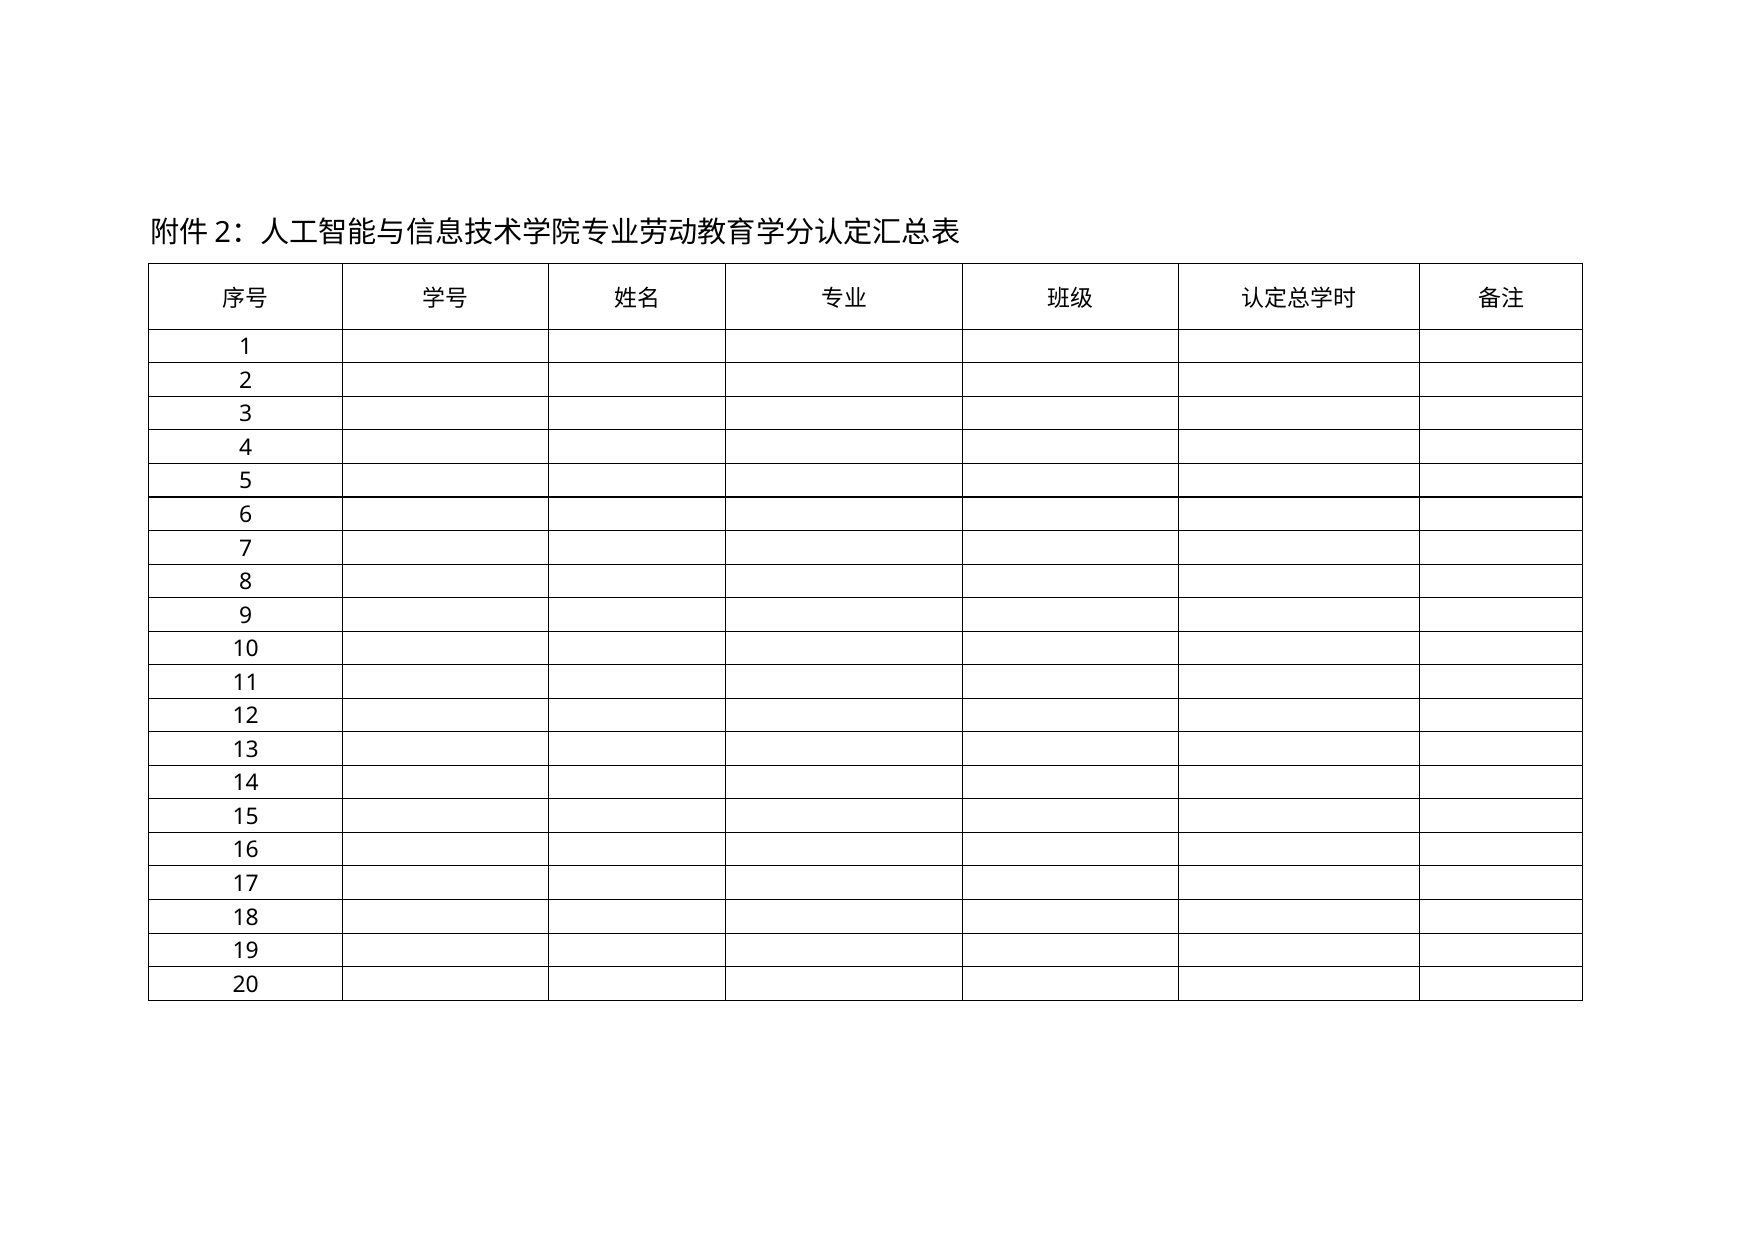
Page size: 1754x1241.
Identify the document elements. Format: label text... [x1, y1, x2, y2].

table_cell 2 [149, 363, 342, 396]
table_cell [1420, 498, 1582, 530]
table_cell [726, 799, 962, 832]
table_cell [1179, 866, 1419, 899]
table_cell [1179, 397, 1419, 429]
table_cell [726, 732, 962, 765]
table_cell [1179, 565, 1419, 597]
table_cell [549, 598, 725, 631]
table_cell [343, 330, 548, 362]
table_header 专业 [726, 264, 962, 329]
table_cell [549, 900, 725, 932]
table_cell [963, 531, 1178, 563]
table_cell [1420, 934, 1582, 966]
table_cell [1179, 934, 1419, 966]
table_cell [963, 967, 1178, 999]
table_cell [1420, 598, 1582, 631]
table_cell [1420, 397, 1582, 429]
table_cell [963, 766, 1178, 798]
table_cell [1420, 766, 1582, 798]
table_header 备注 [1420, 264, 1582, 329]
table_cell [726, 531, 962, 563]
table_cell [1420, 967, 1582, 999]
table_cell 18 [149, 900, 342, 932]
table_cell [343, 397, 548, 429]
table_cell [726, 967, 962, 999]
table_cell [343, 866, 548, 899]
table_cell [549, 464, 725, 496]
table_cell [1179, 766, 1419, 798]
table_cell [963, 464, 1178, 496]
table_cell [726, 833, 962, 865]
table_cell [963, 799, 1178, 832]
table_cell [963, 866, 1178, 899]
table_cell [1420, 330, 1582, 362]
table_cell [1420, 799, 1582, 832]
table_cell [1420, 833, 1582, 865]
table_cell [963, 699, 1178, 731]
table_cell [549, 866, 725, 899]
table_cell 15 [149, 799, 342, 832]
table_cell 9 [149, 598, 342, 631]
table_cell [726, 430, 962, 463]
table_cell [726, 866, 962, 899]
table_cell 8 [149, 565, 342, 597]
table_cell [343, 632, 548, 664]
table_cell [1179, 531, 1419, 563]
table_cell [343, 363, 548, 396]
table_cell 1 [149, 330, 342, 362]
table_cell 16 [149, 833, 342, 865]
table_cell [963, 363, 1178, 396]
table_cell [343, 531, 548, 563]
table_cell [1420, 430, 1582, 463]
table_header 学号 [343, 264, 548, 329]
table_cell [726, 397, 962, 429]
table_cell [343, 464, 548, 496]
table_cell [549, 799, 725, 832]
table_cell [1179, 498, 1419, 530]
table_cell 11 [149, 665, 342, 698]
table_cell [343, 699, 548, 731]
table_cell [1420, 732, 1582, 765]
table_cell [726, 565, 962, 597]
table_cell [1179, 665, 1419, 698]
table_cell [963, 598, 1178, 631]
table_cell 5 [149, 464, 342, 496]
table_cell 20 [149, 967, 342, 999]
table_cell [343, 565, 548, 597]
table_cell [726, 330, 962, 362]
table_cell [343, 732, 548, 765]
table_cell [1179, 598, 1419, 631]
table_header 序号 [149, 264, 342, 329]
table_cell [963, 632, 1178, 664]
table_cell [963, 498, 1178, 530]
table_cell [1179, 799, 1419, 832]
table_cell [1179, 430, 1419, 463]
table_cell [549, 766, 725, 798]
table_cell [1179, 732, 1419, 765]
table_cell [726, 598, 962, 631]
table_cell [726, 900, 962, 932]
table_cell [1420, 363, 1582, 396]
table_cell 19 [149, 934, 342, 966]
table_cell [1179, 900, 1419, 932]
table_cell [963, 565, 1178, 597]
table_cell 17 [149, 866, 342, 899]
table_cell 10 [149, 632, 342, 664]
table_cell 4 [149, 430, 342, 463]
table_cell [1179, 967, 1419, 999]
table_cell [963, 430, 1178, 463]
table_header 姓名 [549, 264, 725, 329]
table_cell 13 [149, 732, 342, 765]
table_cell [343, 665, 548, 698]
table_cell [726, 766, 962, 798]
table_cell [343, 934, 548, 966]
table_cell [549, 498, 725, 530]
table_cell [726, 632, 962, 664]
table_cell [1420, 699, 1582, 731]
table_cell 12 [149, 699, 342, 731]
table_cell [726, 498, 962, 530]
table_cell [549, 531, 725, 563]
table_cell [963, 900, 1178, 932]
table_cell [1179, 464, 1419, 496]
table_cell [549, 632, 725, 664]
table_cell [549, 967, 725, 999]
table_cell [343, 498, 548, 530]
table_cell [1179, 330, 1419, 362]
table_cell 14 [149, 766, 342, 798]
table_cell [343, 967, 548, 999]
table_cell 6 [149, 498, 342, 530]
table_cell [1179, 363, 1419, 396]
table_cell [1179, 699, 1419, 731]
table_cell [1420, 632, 1582, 664]
table_cell [549, 732, 725, 765]
table_cell [549, 699, 725, 731]
table_cell [963, 330, 1178, 362]
text 附件2：人工智能与信息技术学院专业劳动教育学分认定汇总表 [150, 198, 1604, 263]
table_header 班级 [963, 264, 1178, 329]
table_cell [726, 934, 962, 966]
table_cell [726, 464, 962, 496]
table_cell [343, 900, 548, 932]
table_cell [963, 833, 1178, 865]
table_cell [549, 330, 725, 362]
table_cell [549, 397, 725, 429]
table_cell [343, 766, 548, 798]
table_cell [1420, 531, 1582, 563]
table_cell [343, 799, 548, 832]
table_header 认定总学时 [1179, 264, 1419, 329]
table_cell [343, 598, 548, 631]
table_cell [1420, 464, 1582, 496]
table_cell [1420, 565, 1582, 597]
table_cell [1420, 866, 1582, 899]
table_cell [1179, 632, 1419, 664]
table_cell [1179, 833, 1419, 865]
table_cell [963, 934, 1178, 966]
table_cell [726, 665, 962, 698]
table_cell [549, 430, 725, 463]
table_cell [343, 833, 548, 865]
table_cell [549, 363, 725, 396]
table_cell [549, 833, 725, 865]
table_cell [549, 565, 725, 597]
table_cell [549, 934, 725, 966]
table_cell [726, 699, 962, 731]
table_cell [549, 665, 725, 698]
table_cell 3 [149, 397, 342, 429]
table_cell [963, 732, 1178, 765]
table_cell [726, 363, 962, 396]
table_cell [1420, 900, 1582, 932]
table_cell [963, 665, 1178, 698]
table_cell [343, 430, 548, 463]
table_cell [1420, 665, 1582, 698]
table_cell [963, 397, 1178, 429]
table_cell 7 [149, 531, 342, 563]
